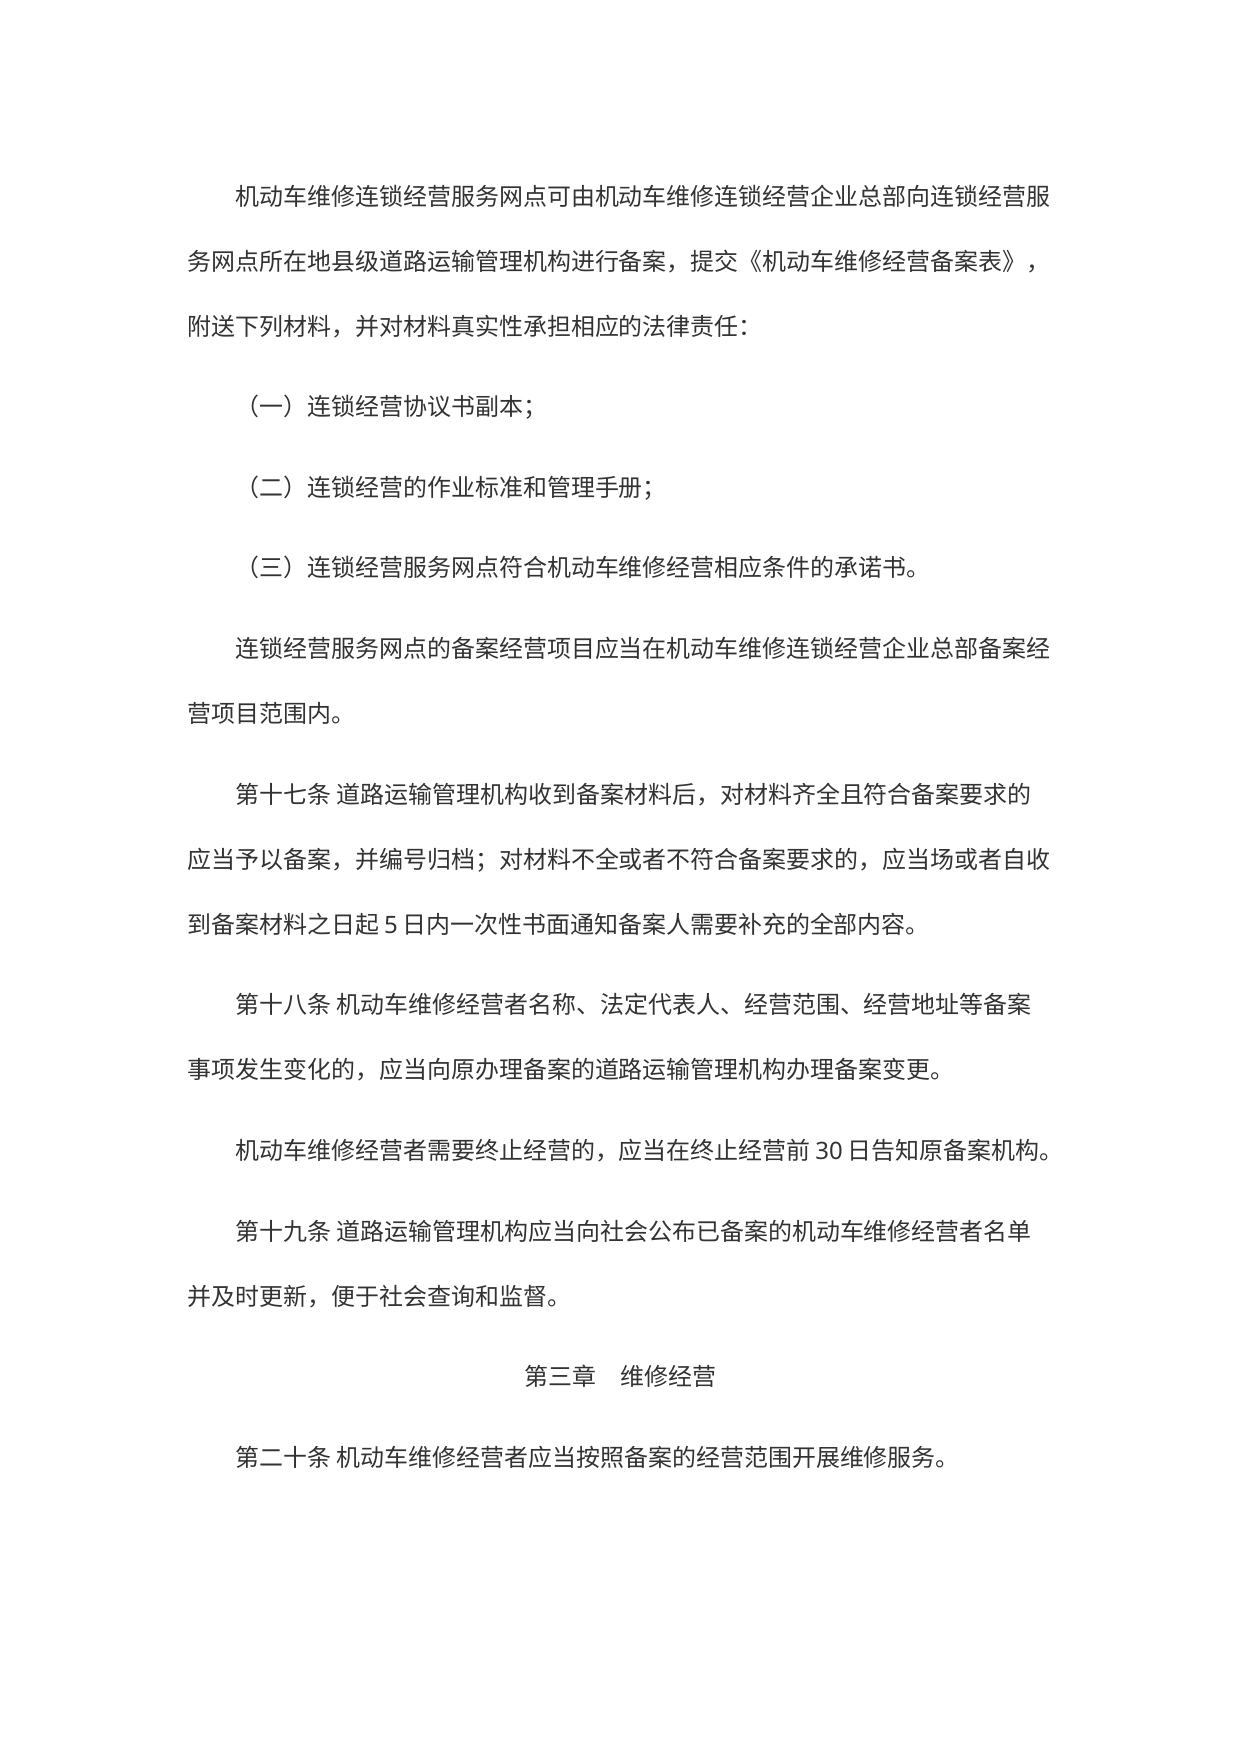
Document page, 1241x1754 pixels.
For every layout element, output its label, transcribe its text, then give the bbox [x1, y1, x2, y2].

text 连锁经营服务网点的备案经营项目应当在机动车维修连锁经营企业总部备案经营项目范围内。 [187, 614, 1053, 744]
text 第十九条 道路运输管理机构应当向社会公布已备案的机动车维修经营者名单并及时更新，便于社会查询和监督。 [187, 1197, 1053, 1327]
text （二）连锁经营的作业标准和管理手册； [187, 453, 1053, 518]
text 机动车维修经营者需要终止经营的，应当在终止经营前30日告知原备案机构。 [187, 1116, 1053, 1181]
text 机动车维修连锁经营服务网点可由机动车维修连锁经营企业总部向连锁经营服务网点所在地县级道路运输管理机构进行备案，提交《机动车维修经营备案表》，附送下列材料，并对材料真实性承担相应的法律责任： [187, 162, 1053, 357]
text （一）连锁经营协议书副本； [187, 373, 1053, 438]
text 第二十条 机动车维修经营者应当按照备案的经营范围开展维修服务。 [187, 1423, 1053, 1488]
text （三）连锁经营服务网点符合机动车维修经营相应条件的承诺书。 [187, 534, 1053, 599]
text 第十七条 道路运输管理机构收到备案材料后，对材料齐全且符合备案要求的应当予以备案，并编号归档；对材料不全或者不符合备案要求的，应当场或者自收到备案材料之日起5日内一次性书面通知备案人需要补充的全部内容。 [187, 760, 1053, 955]
text 第十八条 机动车维修经营者名称、法定代表人、经营范围、经营地址等备案事项发生变化的，应当向原办理备案的道路运输管理机构办理备案变更。 [187, 971, 1053, 1101]
text 第三章 维修经营 [187, 1343, 1053, 1408]
